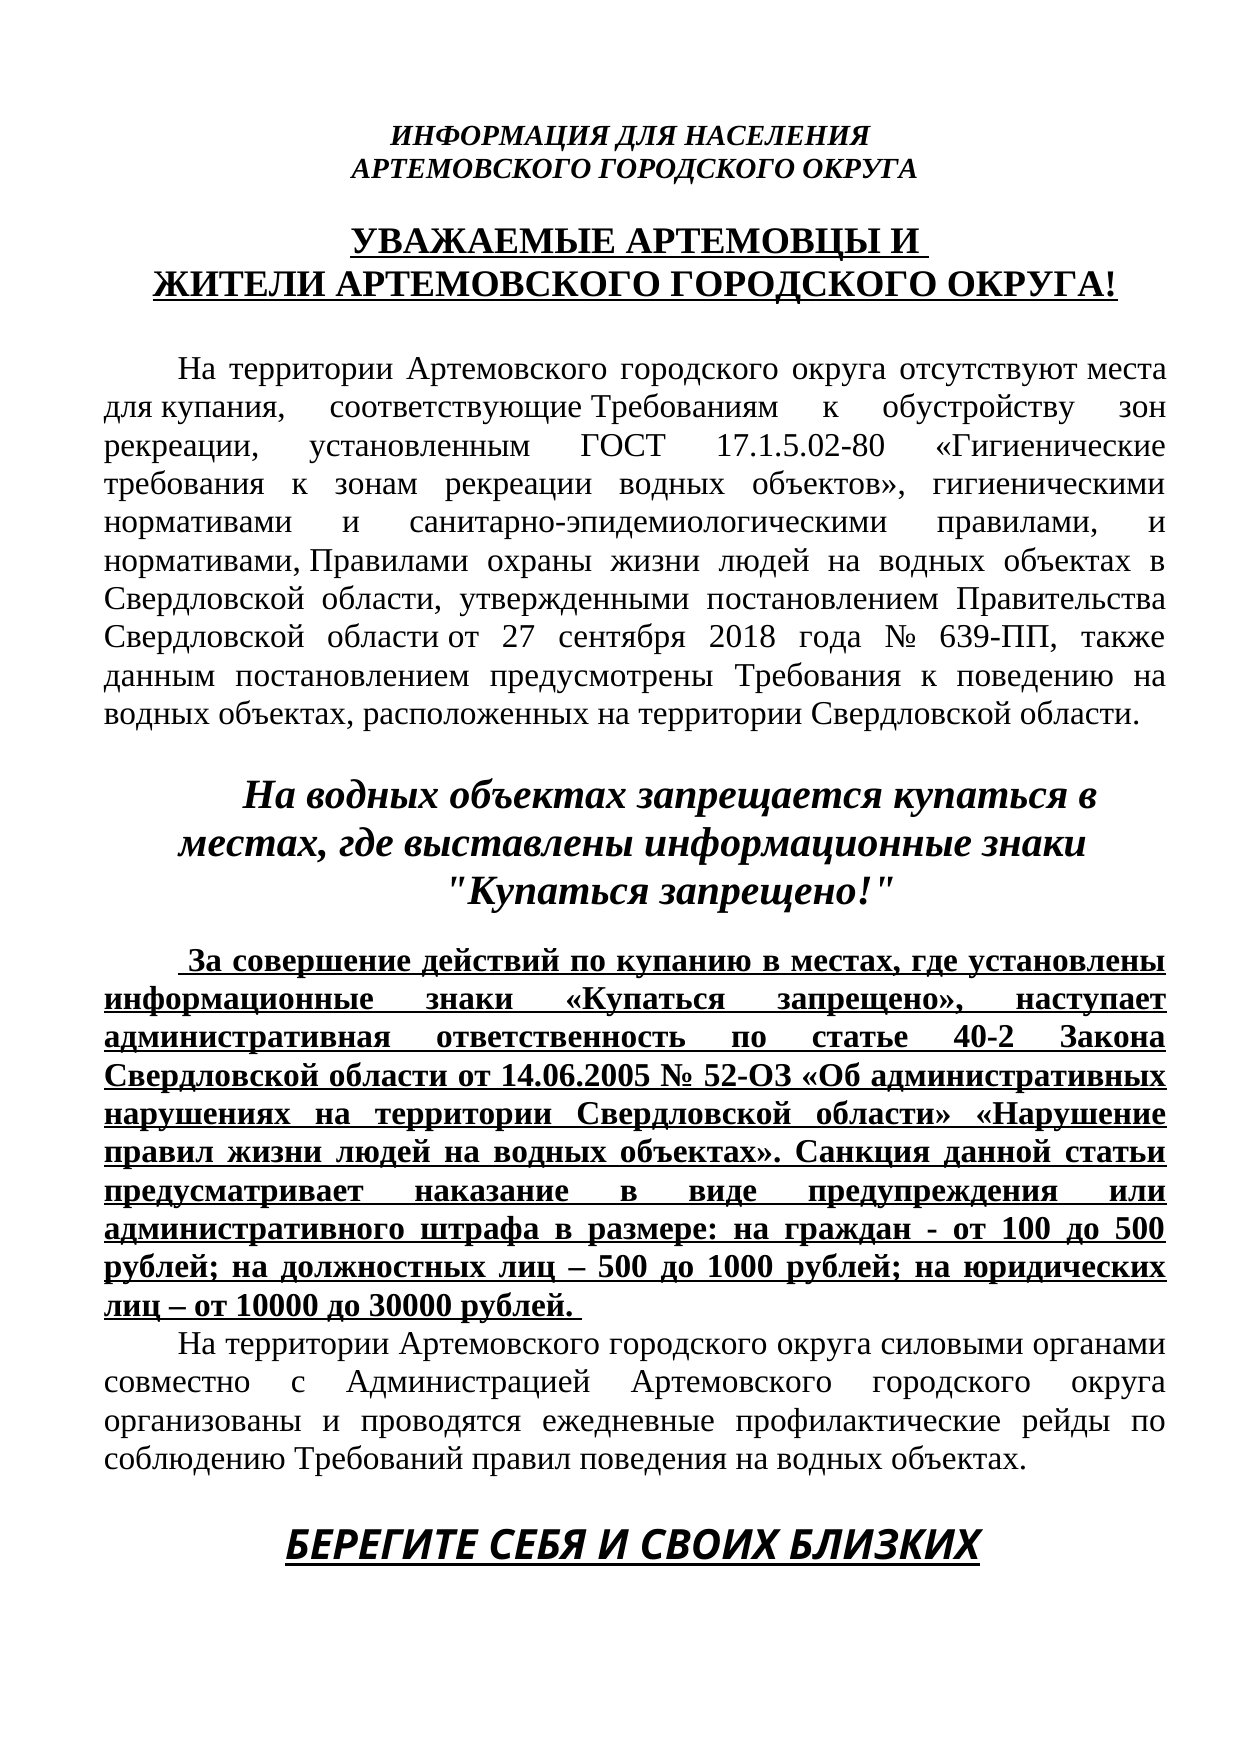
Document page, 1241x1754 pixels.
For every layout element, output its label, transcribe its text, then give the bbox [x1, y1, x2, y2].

text За совершение действий по купанию в местах, где установлены информационные знаки «Купаться запрещено», наступает административная ответственность по статье 40-2 Закона Свердловской области от 14.06.2005 № 52-ОЗ «Об административных нарушениях на территории Свердловской области» «Нарушение правил жизни людей на водных объектах». Санкция данной статьи предусматривает наказание в виде предупреждения или административного штрафа в размере: на граждан - от 100 до 500 рублей; на должностных лиц – 500 до 1000 рублей; на юридических лиц – от 10000 до 30000 рублей. [103, 1282, 1167, 1323]
text УВАЖАЕМЫЕ АРТЕМОВЦЫ И [103, 219, 1167, 262]
text За совершение действий по купанию в местах, где установлены информационные знаки «Купаться запрещено», наступает административная ответственность по статье 40-2 Закона Свердловской области от 14.06.2005 № 52-ОЗ «Об административных нарушениях на территории Свердловской области» «Нарушение правил жизни людей на водных объектах». Санкция данной статьи предусматривает наказание в виде предупреждения или административного штрафа в размере: на граждан - от 100 до 500 рублей; на должностных лиц – 500 до 1000 рублей; на юридических лиц – от 10000 до 30000 рублей. [103, 1089, 1167, 1126]
text За совершение действий по купанию в местах, где установлены информационные знаки «Купаться запрещено», наступает административная ответственность по статье 40-2 Закона Свердловской области от 14.06.2005 № 52-ОЗ «Об административных нарушениях на территории Свердловской области» «Нарушение правил жизни людей на водных объектах». Санкция данной статьи предусматривает наказание в виде предупреждения или административного штрафа в размере: на граждан - от 100 до 500 рублей; на должностных лиц – 500 до 1000 рублей; на юридических лиц – от 10000 до 30000 рублей. [103, 1166, 1167, 1203]
text БЕРЕГИТЕ СЕБЯ И СВОИХ БЛИЗКИХ [103, 1515, 1167, 1572]
text За совершение действий по купанию в местах, где установлены информационные знаки «Купаться запрещено», наступает административная ответственность по статье 40-2 Закона Свердловской области от 14.06.2005 № 52-ОЗ «Об административных нарушениях на территории Свердловской области» «Нарушение правил жизни людей на водных объектах». Санкция данной статьи предусматривает наказание в виде предупреждения или административного штрафа в размере: на граждан - от 100 до 500 рублей; на должностных лиц – 500 до 1000 рублей; на юридических лиц – от 10000 до 30000 рублей. [103, 1012, 1167, 1088]
text На территории Артемовского городского округа отсутствуют места для купания, соответствующие Требованиям к обустройству зон рекреации, установленным ГОСТ 17.1.5.02-80 «Гигиенические требования к зонам рекреации водных объектов», гигиеническими нормативами и санитарно-эпидемиологическими правилами, и нормативами, Правилами охраны жизни людей на водных объектах в Свердловской области, утвержденными постановлением Правительства Свердловской области от 27 сентября 2018 года № 639-ПП, также данным постановлением предусмотрены Требования к поведению на водных объектах, расположенных на территории Свердловской области. [103, 348, 1167, 685]
text АРТЕМОВСКОГО ГОРОДСКОГО ОКРУГА [103, 152, 1167, 185]
text За совершение действий по купанию в местах, где установлены информационные знаки «Купаться запрещено», наступает административная ответственность по статье 40-2 Закона Свердловской области от 14.06.2005 № 52-ОЗ «Об административных нарушениях на территории Свердловской области» «Нарушение правил жизни людей на водных объектах». Санкция данной статьи предусматривает наказание в виде предупреждения или административного штрафа в размере: на граждан - от 100 до 500 рублей; на должностных лиц – 500 до 1000 рублей; на юридических лиц – от 10000 до 30000 рублей. [103, 1204, 1167, 1280]
text На территории Артемовского городского округа отсутствуют места для купания, соответствующие Требованиям к обустройству зон рекреации, установленным ГОСТ 17.1.5.02-80 «Гигиенические требования к зонам рекреации водных объектов», гигиеническими нормативами и санитарно-эпидемиологическими правилами, и нормативами, Правилами охраны жизни людей на водных объектах в Свердловской области, утвержденными постановлением Правительства Свердловской области от 27 сентября 2018 года № 639-ПП, также данным постановлением предусмотрены Требования к поведению на водных объектах, расположенных на территории Свердловской области. [103, 655, 1167, 731]
text На водных объектах запрещается купаться в местах, где выставлены информационные знаки [103, 770, 1167, 866]
text За совершение действий по купанию в местах, где установлены информационные знаки «Купаться запрещено», наступает административная ответственность по статье 40-2 Закона Свердловской области от 14.06.2005 № 52-ОЗ «Об административных нарушениях на территории Свердловской области» «Нарушение правил жизни людей на водных объектах». Санкция данной статьи предусматривает наказание в виде предупреждения или административного штрафа в размере: на граждан - от 100 до 500 рублей; на должностных лиц – 500 до 1000 рублей; на юридических лиц – от 10000 до 30000 рублей. [103, 1127, 1167, 1165]
text ИНФОРМАЦИЯ ДЛЯ НАСЕЛЕНИЯ [103, 118, 1167, 152]
text ЖИТЕЛИ АРТЕМОВСКОГО ГОРОДСКОГО ОКРУГА! [103, 262, 1167, 305]
text "Купаться запрещено!" [103, 866, 1167, 913]
text За совершение действий по купанию в местах, где установлены информационные знаки «Купаться запрещено», наступает административная ответственность по статье 40-2 Закона Свердловской области от 14.06.2005 № 52-ОЗ «Об административных нарушениях на территории Свердловской области» «Нарушение правил жизни людей на водных объектах». Санкция данной статьи предусматривает наказание в виде предупреждения или административного штрафа в размере: на граждан - от 100 до 500 рублей; на должностных лиц – 500 до 1000 рублей; на юридических лиц – от 10000 до 30000 рублей. [103, 940, 1167, 1011]
text На территории Артемовского городского округа силовыми органами совместно с Администрацией Артемовского городского округа организованы и проводятся ежедневные профилактические рейды по соблюдению Требований правил поведения на водных объектах. [103, 1323, 1167, 1477]
